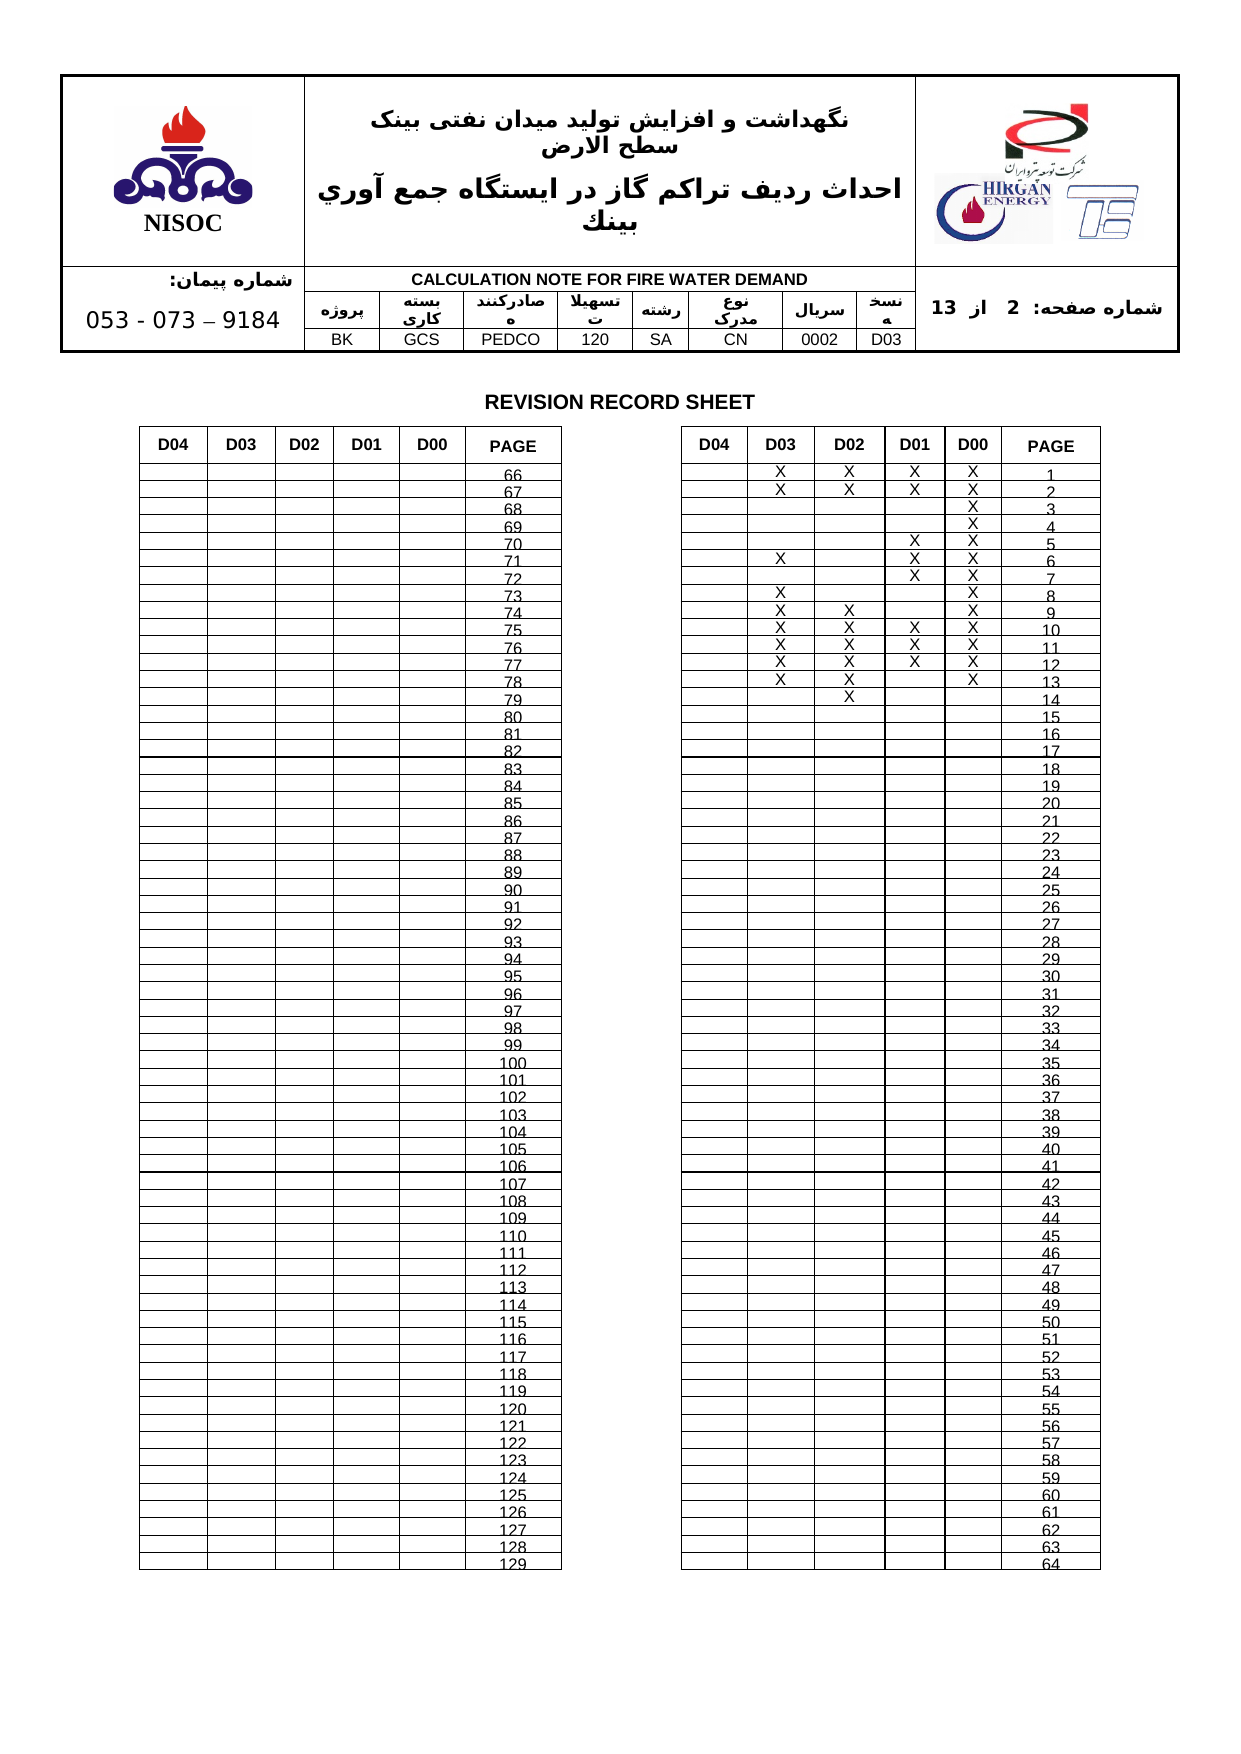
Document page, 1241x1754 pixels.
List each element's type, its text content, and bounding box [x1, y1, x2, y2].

table_cell [208, 1224, 275, 1241]
table_cell [140, 1553, 207, 1569]
table_cell [748, 723, 814, 739]
table_cell 66 [466, 464, 561, 480]
table_cell [140, 1173, 207, 1189]
table_cell [815, 809, 884, 826]
table_cell [208, 1051, 275, 1068]
table_cell [748, 1000, 814, 1016]
table_cell [140, 1121, 207, 1137]
table_cell [400, 913, 465, 929]
table_cell 8 [1002, 585, 1100, 601]
table_cell [276, 982, 333, 998]
table_cell [208, 1086, 275, 1102]
table_cell [682, 896, 747, 912]
table_cell X [815, 464, 884, 480]
table_header PAGE [1002, 427, 1100, 462]
table_cell [276, 585, 333, 601]
table_cell 3 [1002, 498, 1100, 514]
table_cell [682, 1501, 747, 1517]
table_cell [946, 844, 1001, 860]
table_cell [815, 758, 884, 774]
table_header D00 [400, 427, 465, 462]
table_cell [748, 948, 814, 964]
table_cell [748, 1190, 814, 1206]
table_cell [946, 1069, 1001, 1085]
table_cell [334, 809, 399, 826]
table_cell [140, 1224, 207, 1241]
table_cell 120 [466, 1397, 561, 1413]
table_cell [140, 965, 207, 981]
table_cell [208, 758, 275, 774]
table_cell [400, 498, 465, 514]
table_cell 81 [466, 723, 561, 739]
table_cell X [886, 567, 944, 583]
table_cell [140, 1466, 207, 1483]
table_cell 119 [466, 1380, 561, 1396]
table_cell X [946, 585, 1001, 601]
table_cell X [815, 602, 884, 618]
table_cell [748, 1328, 814, 1344]
table_cell [886, 982, 944, 998]
table_cell [276, 723, 333, 739]
table_cell [334, 775, 399, 791]
table_cell [334, 758, 399, 774]
table_cell 90 [466, 879, 561, 895]
table_cell [334, 1242, 399, 1258]
table_cell [208, 1553, 275, 1569]
table_cell [748, 1449, 814, 1465]
table_cell [400, 1449, 465, 1465]
table_cell 126 [466, 1501, 561, 1517]
table_cell [946, 827, 1001, 843]
table_cell [748, 567, 814, 583]
table_cell [334, 1051, 399, 1068]
table_cell [140, 930, 207, 947]
table_cell [815, 550, 884, 566]
table_cell [682, 1345, 747, 1362]
table_cell [946, 758, 1001, 774]
table_cell [946, 1138, 1001, 1154]
table_cell [886, 896, 944, 912]
table_cell [334, 896, 399, 912]
table_cell [208, 1276, 275, 1292]
table_cell [400, 827, 465, 843]
table_cell 121 [466, 1415, 561, 1431]
table_cell 47 [1002, 1259, 1100, 1275]
table_cell [682, 567, 747, 583]
table_cell 110 [466, 1224, 561, 1241]
table_cell [682, 1380, 747, 1396]
table_cell [334, 965, 399, 981]
table_cell 98 [466, 1017, 561, 1033]
table_cell [946, 1155, 1001, 1171]
table_cell [276, 1051, 333, 1068]
table_cell [946, 1086, 1001, 1102]
table_cell [886, 930, 944, 947]
table_cell [400, 1017, 465, 1033]
table_cell [276, 533, 333, 549]
table_cell [208, 1155, 275, 1171]
table_cell 104 [466, 1121, 561, 1137]
table_cell X [815, 636, 884, 653]
table_cell [400, 1553, 465, 1569]
table_cell [140, 1328, 207, 1344]
table_cell X [946, 550, 1001, 566]
table_cell [815, 775, 884, 791]
table_cell [208, 550, 275, 566]
table_cell [815, 1311, 884, 1327]
table_cell 29 [1002, 948, 1100, 964]
table_cell [400, 688, 465, 704]
table_cell 128 [466, 1536, 561, 1552]
table_cell [276, 1242, 333, 1258]
table_cell [208, 1207, 275, 1223]
table_cell [334, 1415, 399, 1431]
table_cell [886, 723, 944, 739]
table_cell [276, 896, 333, 912]
table_cell [276, 706, 333, 722]
table_cell [208, 1345, 275, 1362]
table_cell [682, 1034, 747, 1050]
table_cell [334, 1501, 399, 1517]
table_cell 55 [1002, 1397, 1100, 1413]
table_cell [140, 1484, 207, 1500]
table_cell [886, 1553, 944, 1569]
table_cell [208, 1449, 275, 1465]
table_cell [140, 861, 207, 877]
table_cell [886, 1501, 944, 1517]
table_cell [276, 1484, 333, 1500]
table_cell [748, 1363, 814, 1379]
table_cell [748, 515, 814, 532]
table_cell [334, 1173, 399, 1189]
table_header PAGE [466, 427, 561, 462]
table_cell [886, 1432, 944, 1448]
table_cell [140, 1034, 207, 1050]
table_cell [748, 1138, 814, 1154]
table_cell [682, 1173, 747, 1189]
table_cell [815, 792, 884, 808]
table_cell [334, 1466, 399, 1483]
table_cell 52 [1002, 1345, 1100, 1362]
table_cell X [748, 636, 814, 653]
table_cell 118 [466, 1363, 561, 1379]
table_cell [946, 775, 1001, 791]
table_cell [946, 1536, 1001, 1552]
table_cell [400, 1224, 465, 1241]
table_cell [946, 1103, 1001, 1119]
table_cell [334, 879, 399, 895]
table_cell 125 [466, 1484, 561, 1500]
picture [934, 103, 1089, 244]
table_cell [276, 1276, 333, 1292]
table_cell [748, 533, 814, 549]
table_cell [748, 1397, 814, 1413]
table_cell [815, 1328, 884, 1344]
table_cell [815, 1103, 884, 1119]
table_cell [748, 1415, 814, 1431]
table_cell [682, 1432, 747, 1448]
table_cell 31 [1002, 982, 1100, 998]
table_cell [208, 515, 275, 532]
table_cell [334, 844, 399, 860]
table_cell [748, 498, 814, 514]
table_cell [276, 1553, 333, 1569]
table_cell [946, 1380, 1001, 1396]
table_cell [334, 498, 399, 514]
table_cell [682, 1069, 747, 1085]
table_cell X [886, 619, 944, 635]
table_cell [946, 1121, 1001, 1137]
table_cell [886, 1138, 944, 1154]
table_cell [334, 982, 399, 998]
table_cell 72 [466, 567, 561, 583]
table_cell [208, 464, 275, 480]
table_cell [140, 688, 207, 704]
table_cell 1 [1002, 464, 1100, 480]
table_cell [946, 723, 1001, 739]
table_cell [208, 654, 275, 670]
table_cell 24 [1002, 861, 1100, 877]
table_cell [748, 809, 814, 826]
table_cell [208, 775, 275, 791]
table_cell [140, 585, 207, 601]
table_cell [886, 1121, 944, 1137]
table_cell [400, 1363, 465, 1379]
table_cell [400, 1466, 465, 1483]
table_cell [208, 948, 275, 964]
table_cell [400, 792, 465, 808]
table_cell [400, 1207, 465, 1223]
table_cell [334, 481, 399, 497]
table_cell [140, 1155, 207, 1171]
table_cell [276, 1121, 333, 1137]
table_cell [334, 740, 399, 756]
table_cell [276, 1311, 333, 1327]
table_cell [140, 1311, 207, 1327]
table_cell [815, 533, 884, 549]
table_cell [334, 671, 399, 687]
table_cell [140, 602, 207, 618]
table_cell [208, 1173, 275, 1189]
table_cell 18 [1002, 758, 1100, 774]
table_cell [334, 515, 399, 532]
table_cell [140, 792, 207, 808]
table_cell [886, 1000, 944, 1016]
table_cell [334, 1086, 399, 1102]
table_cell 42 [1002, 1173, 1100, 1189]
table_cell [400, 619, 465, 635]
table_cell X [946, 654, 1001, 670]
table_cell [334, 948, 399, 964]
table_header D03 [748, 427, 814, 462]
table_cell [748, 1207, 814, 1223]
table_cell [815, 740, 884, 756]
table_cell [208, 706, 275, 722]
table_cell [815, 844, 884, 860]
table_cell [400, 723, 465, 739]
table_cell [682, 1138, 747, 1154]
table_cell 35 [1002, 1051, 1100, 1068]
table_cell [886, 1484, 944, 1500]
table_cell X [946, 619, 1001, 635]
table_cell [334, 1380, 399, 1396]
table_cell [815, 1207, 884, 1223]
table_cell X [946, 671, 1001, 687]
table_cell [748, 1536, 814, 1552]
table_cell [946, 896, 1001, 912]
table_header D02 [815, 427, 884, 462]
table_cell [946, 740, 1001, 756]
table_cell [334, 930, 399, 947]
table_cell [400, 809, 465, 826]
table_cell [276, 1207, 333, 1223]
table_cell [276, 1501, 333, 1517]
table_cell [886, 1103, 944, 1119]
table_cell [946, 688, 1001, 704]
table_cell [886, 1034, 944, 1050]
table_cell 22 [1002, 827, 1100, 843]
table_cell [886, 688, 944, 704]
table_cell [208, 879, 275, 895]
table_cell 76 [466, 636, 561, 653]
table_cell [334, 913, 399, 929]
table_cell [815, 861, 884, 877]
table_cell [886, 1328, 944, 1344]
table_cell X [815, 671, 884, 687]
table_cell [208, 1259, 275, 1275]
table_cell [140, 723, 207, 739]
table_cell [682, 464, 747, 480]
table_cell 56 [1002, 1415, 1100, 1431]
table_cell 102 [466, 1086, 561, 1102]
table_cell [682, 515, 747, 532]
table_cell 7 [1002, 567, 1100, 583]
table_cell 33 [1002, 1017, 1100, 1033]
table_cell [334, 550, 399, 566]
table_cell [276, 1345, 333, 1362]
table_cell [886, 498, 944, 514]
table_cell [682, 1103, 747, 1119]
table_cell [886, 1466, 944, 1483]
table_cell 23 [1002, 844, 1100, 860]
table_cell [400, 930, 465, 947]
table_cell [334, 1553, 399, 1569]
table_cell [208, 1069, 275, 1085]
table_cell [815, 1380, 884, 1396]
table_cell [140, 464, 207, 480]
table_cell [140, 1397, 207, 1413]
table_cell [400, 982, 465, 998]
table_cell [946, 706, 1001, 722]
table_cell [334, 636, 399, 653]
table_cell [400, 844, 465, 860]
table_cell X [946, 567, 1001, 583]
table_cell [682, 1190, 747, 1206]
table_cell 38 [1002, 1103, 1100, 1119]
table_cell [208, 965, 275, 981]
table_cell [400, 1103, 465, 1119]
table_cell [208, 1034, 275, 1050]
table_cell [748, 1466, 814, 1483]
table_cell [400, 740, 465, 756]
table_cell [334, 1103, 399, 1119]
table_cell 19 [1002, 775, 1100, 791]
table_cell [276, 1173, 333, 1189]
table_cell 58 [1002, 1449, 1100, 1465]
table_cell [140, 515, 207, 532]
table_cell [334, 1294, 399, 1310]
table_cell [140, 1501, 207, 1517]
table_cell 109 [466, 1207, 561, 1223]
table_cell [400, 567, 465, 583]
table_cell [946, 965, 1001, 981]
table_cell 59 [1002, 1466, 1100, 1483]
table_cell 84 [466, 775, 561, 791]
table_cell [815, 1121, 884, 1137]
table_cell [334, 792, 399, 808]
table_cell [208, 792, 275, 808]
table_cell [815, 1242, 884, 1258]
table_cell [400, 1432, 465, 1448]
table_cell [682, 1276, 747, 1292]
table_cell [208, 1017, 275, 1033]
table_cell 14 [1002, 688, 1100, 704]
table_cell [815, 1173, 884, 1189]
table_cell [815, 930, 884, 947]
table_cell [140, 671, 207, 687]
table_cell [140, 1449, 207, 1465]
table_cell [946, 1518, 1001, 1534]
table_cell [140, 1086, 207, 1102]
table_cell [140, 1276, 207, 1292]
table_cell [140, 1138, 207, 1154]
table_cell [748, 1069, 814, 1085]
table_cell [276, 775, 333, 791]
table_cell [400, 654, 465, 670]
table_cell [815, 1190, 884, 1206]
table_cell 67 [466, 481, 561, 497]
table_cell 2 [1002, 481, 1100, 497]
table_cell [682, 930, 747, 947]
table_cell [815, 585, 884, 601]
table_cell [208, 481, 275, 497]
table_cell [682, 792, 747, 808]
table_cell [334, 533, 399, 549]
table_cell [400, 775, 465, 791]
table_cell [815, 1069, 884, 1085]
table_cell [886, 671, 944, 687]
table_cell [815, 1155, 884, 1171]
table_cell 13 [1002, 671, 1100, 687]
table_cell [334, 619, 399, 635]
table_cell [208, 498, 275, 514]
table_cell [208, 1190, 275, 1206]
table_cell [334, 723, 399, 739]
table_cell [140, 1294, 207, 1310]
table_cell [946, 792, 1001, 808]
table_cell [140, 982, 207, 998]
table_cell 92 [466, 913, 561, 929]
table_cell [682, 1536, 747, 1552]
table_cell [400, 758, 465, 774]
table_cell 94 [466, 948, 561, 964]
table_cell 54 [1002, 1380, 1100, 1396]
table_cell 100 [466, 1051, 561, 1068]
table_cell [276, 758, 333, 774]
table_cell [400, 948, 465, 964]
table_cell 108 [466, 1190, 561, 1206]
table_cell [140, 533, 207, 549]
table_cell [748, 1553, 814, 1569]
table_cell 57 [1002, 1432, 1100, 1448]
table_cell [400, 1259, 465, 1275]
table_cell 21 [1002, 809, 1100, 826]
table_cell [276, 481, 333, 497]
table_cell [208, 861, 275, 877]
table_cell [946, 982, 1001, 998]
table_cell [946, 1190, 1001, 1206]
table_cell [886, 706, 944, 722]
table_cell [886, 1449, 944, 1465]
table_cell [276, 930, 333, 947]
table_cell [400, 481, 465, 497]
table_cell [140, 1432, 207, 1448]
table_cell X [886, 533, 944, 549]
table_cell [208, 809, 275, 826]
table_cell [334, 1363, 399, 1379]
table_cell [748, 1173, 814, 1189]
table_cell 49 [1002, 1294, 1100, 1310]
table_cell 87 [466, 827, 561, 843]
table_cell [208, 1311, 275, 1327]
table_cell [208, 619, 275, 635]
table_header D04 [140, 427, 207, 462]
table_cell [682, 948, 747, 964]
table_cell [334, 1190, 399, 1206]
table_cell [208, 1466, 275, 1483]
table_cell [334, 688, 399, 704]
table_cell [946, 809, 1001, 826]
table_cell [334, 1484, 399, 1500]
table_cell [748, 1242, 814, 1258]
table_cell [815, 948, 884, 964]
table_cell 15 [1002, 706, 1100, 722]
table_cell [682, 1484, 747, 1500]
table_cell 89 [466, 861, 561, 877]
table_cell [815, 1536, 884, 1552]
table_cell 60 [1002, 1484, 1100, 1500]
table_cell [748, 1484, 814, 1500]
table_cell 96 [466, 982, 561, 998]
table_cell [748, 879, 814, 895]
table_cell [276, 1155, 333, 1171]
table_cell [748, 1345, 814, 1362]
table_cell [815, 567, 884, 583]
table_cell [400, 1518, 465, 1534]
table_cell [276, 844, 333, 860]
table_cell 71 [466, 550, 561, 566]
table_cell [400, 1276, 465, 1292]
table_cell [886, 1069, 944, 1085]
table_cell [815, 1276, 884, 1292]
table_cell [886, 1259, 944, 1275]
table_cell 30 [1002, 965, 1100, 981]
table_cell [140, 1415, 207, 1431]
table_cell [886, 1363, 944, 1379]
table_cell 74 [466, 602, 561, 618]
table_cell [946, 1501, 1001, 1517]
table_cell [276, 1466, 333, 1483]
table_cell [334, 1224, 399, 1241]
table_cell [682, 913, 747, 929]
table_cell [886, 1536, 944, 1552]
table_cell [400, 879, 465, 895]
table_cell 106 [466, 1155, 561, 1171]
table_cell [682, 809, 747, 826]
table_cell [682, 1466, 747, 1483]
table_cell [815, 1553, 884, 1569]
table_cell [815, 1000, 884, 1016]
table_cell [815, 1518, 884, 1534]
table_cell [334, 1017, 399, 1033]
table_cell [208, 567, 275, 583]
table_cell [208, 671, 275, 687]
table_cell 77 [466, 654, 561, 670]
table_cell [276, 827, 333, 843]
table_cell [208, 1363, 275, 1379]
table_cell [140, 1380, 207, 1396]
table_cell [886, 1242, 944, 1258]
table_cell [946, 1000, 1001, 1016]
table_header [562, 426, 681, 1569]
table_cell [276, 1363, 333, 1379]
table_cell [946, 1553, 1001, 1569]
table_cell [682, 636, 747, 653]
table_cell [748, 688, 814, 704]
table_cell [886, 861, 944, 877]
table_cell [334, 1121, 399, 1137]
table_cell [276, 1449, 333, 1465]
table_cell [334, 1328, 399, 1344]
table_cell [208, 982, 275, 998]
table_cell [748, 1311, 814, 1327]
table_cell 11 [1002, 636, 1100, 653]
table_cell [208, 636, 275, 653]
table_cell [748, 1224, 814, 1241]
table_cell [815, 1051, 884, 1068]
table_cell [682, 1363, 747, 1379]
table_cell [748, 982, 814, 998]
table_cell [682, 844, 747, 860]
table_cell [682, 1415, 747, 1431]
table_cell [276, 1103, 333, 1119]
table_cell [886, 827, 944, 843]
table_cell 61 [1002, 1501, 1100, 1517]
table_cell [400, 1294, 465, 1310]
table_cell X [748, 619, 814, 635]
table_cell 25 [1002, 879, 1100, 895]
table_cell [400, 1034, 465, 1050]
table_cell [140, 1069, 207, 1085]
table_cell [946, 1466, 1001, 1483]
table_cell [140, 1536, 207, 1552]
table_cell X [946, 481, 1001, 497]
table_cell [946, 1328, 1001, 1344]
table_cell 63 [1002, 1536, 1100, 1552]
table_cell [276, 550, 333, 566]
table_cell [400, 1173, 465, 1189]
table_header D01 [334, 427, 399, 462]
table_cell [946, 1415, 1001, 1431]
table_cell [400, 1415, 465, 1431]
table_cell [946, 1311, 1001, 1327]
table_cell [334, 1276, 399, 1292]
table_cell [276, 1328, 333, 1344]
table_cell 85 [466, 792, 561, 808]
table_cell [886, 792, 944, 808]
table_cell [886, 515, 944, 532]
table_cell [815, 1224, 884, 1241]
table_cell [815, 706, 884, 722]
table_cell [946, 1449, 1001, 1465]
table_cell [334, 1207, 399, 1223]
table_cell [276, 1086, 333, 1102]
table_cell [946, 1034, 1001, 1050]
table_cell 68 [466, 498, 561, 514]
table_cell [276, 861, 333, 877]
table_cell 5 [1002, 533, 1100, 549]
table_cell [682, 671, 747, 687]
table_cell [815, 1449, 884, 1465]
table_cell [140, 1017, 207, 1033]
table_cell [946, 1173, 1001, 1189]
table_cell [886, 1051, 944, 1068]
table_cell [886, 1224, 944, 1241]
table_cell [748, 1294, 814, 1310]
table_cell [334, 567, 399, 583]
table_cell [815, 1086, 884, 1102]
table_cell [815, 1345, 884, 1362]
table_cell [140, 498, 207, 514]
table_cell [682, 1207, 747, 1223]
table_cell X [748, 585, 814, 601]
table_cell 45 [1002, 1224, 1100, 1241]
table_cell 97 [466, 1000, 561, 1016]
table_cell [276, 913, 333, 929]
table_cell [815, 1034, 884, 1050]
table_cell [140, 636, 207, 653]
table_cell [886, 1311, 944, 1327]
table_cell [748, 775, 814, 791]
table_cell [208, 1501, 275, 1517]
table_cell 16 [1002, 723, 1100, 739]
table_cell [140, 706, 207, 722]
table_cell [276, 1000, 333, 1016]
table_cell [748, 844, 814, 860]
table_cell [276, 1536, 333, 1552]
table_cell [748, 1518, 814, 1534]
table_cell [946, 1294, 1001, 1310]
table_cell [946, 1259, 1001, 1275]
table_cell [400, 515, 465, 532]
table_cell [946, 1276, 1001, 1292]
table_cell 40 [1002, 1138, 1100, 1154]
table_cell 113 [466, 1276, 561, 1292]
table_cell [334, 1449, 399, 1465]
table_cell 50 [1002, 1311, 1100, 1327]
table_cell [334, 706, 399, 722]
table_cell [748, 792, 814, 808]
table_cell [140, 896, 207, 912]
table_cell [276, 965, 333, 981]
table_cell [946, 1345, 1001, 1362]
table_cell X [886, 464, 944, 480]
table_cell 95 [466, 965, 561, 981]
table_cell [276, 1190, 333, 1206]
table_cell [140, 1000, 207, 1016]
table_cell 69 [466, 515, 561, 532]
table_cell 46 [1002, 1242, 1100, 1258]
table_cell [208, 533, 275, 549]
table_cell X [815, 688, 884, 704]
table_cell [276, 1138, 333, 1154]
table_cell [140, 879, 207, 895]
table_cell [334, 861, 399, 877]
table_cell X [886, 481, 944, 497]
table_cell [276, 809, 333, 826]
table_cell [400, 1242, 465, 1258]
table_cell [886, 1294, 944, 1310]
table_cell [886, 758, 944, 774]
table_cell [276, 671, 333, 687]
table_cell [400, 965, 465, 981]
table_cell 112 [466, 1259, 561, 1275]
table_cell 53 [1002, 1363, 1100, 1379]
table_cell [682, 861, 747, 877]
table_cell [748, 706, 814, 722]
table_cell [748, 913, 814, 929]
table_cell [946, 861, 1001, 877]
table_cell [334, 1397, 399, 1413]
table_cell 43 [1002, 1190, 1100, 1206]
table_cell [276, 948, 333, 964]
table_cell [400, 1069, 465, 1085]
table_cell [334, 654, 399, 670]
table_cell 82 [466, 740, 561, 756]
table_cell [400, 1501, 465, 1517]
table_cell [815, 982, 884, 998]
table_cell [400, 706, 465, 722]
table_cell [682, 1017, 747, 1033]
table_cell [748, 1017, 814, 1033]
table_cell X [946, 533, 1001, 549]
table_cell [748, 740, 814, 756]
table_cell [886, 1415, 944, 1431]
table_cell [400, 1155, 465, 1171]
table_cell 124 [466, 1466, 561, 1483]
table_cell [748, 896, 814, 912]
table_cell [886, 1380, 944, 1396]
table_cell [682, 706, 747, 722]
table_cell [946, 913, 1001, 929]
table_cell [682, 481, 747, 497]
table_cell [682, 1086, 747, 1102]
table_cell [140, 758, 207, 774]
table_cell 107 [466, 1173, 561, 1189]
picture [113, 106, 253, 208]
table_cell 27 [1002, 913, 1100, 929]
table_cell 111 [466, 1242, 561, 1258]
table_cell [946, 1484, 1001, 1500]
table_cell 10 [1002, 619, 1100, 635]
table_cell [208, 688, 275, 704]
table_cell [334, 1155, 399, 1171]
table_cell [886, 1276, 944, 1292]
table_cell [334, 1311, 399, 1327]
table_cell [400, 1051, 465, 1068]
table_cell [815, 515, 884, 532]
table_cell [140, 550, 207, 566]
table_cell [140, 913, 207, 929]
table_cell [886, 602, 944, 618]
table_cell [140, 481, 207, 497]
table_cell [208, 1121, 275, 1137]
table_cell X [886, 550, 944, 566]
table_cell [682, 1051, 747, 1068]
table_cell [748, 965, 814, 981]
table_cell [276, 1415, 333, 1431]
table_cell [815, 1415, 884, 1431]
table_cell [946, 1432, 1001, 1448]
table_cell 103 [466, 1103, 561, 1119]
table_cell [208, 913, 275, 929]
table_cell [886, 844, 944, 860]
table_cell [682, 1224, 747, 1241]
table_cell [400, 1397, 465, 1413]
table_cell X [886, 636, 944, 653]
table_cell [208, 1294, 275, 1310]
table_cell [400, 585, 465, 601]
table_cell 79 [466, 688, 561, 704]
table_cell [400, 1000, 465, 1016]
table_cell [140, 1345, 207, 1362]
table_cell [946, 930, 1001, 947]
table_header D00 [946, 427, 1001, 462]
table_cell [334, 464, 399, 480]
table_cell [886, 1086, 944, 1102]
table_cell [400, 1484, 465, 1500]
table_cell [400, 636, 465, 653]
table_cell 93 [466, 930, 561, 947]
table_cell 34 [1002, 1034, 1100, 1050]
table_cell [208, 1380, 275, 1396]
table_cell [682, 585, 747, 601]
table_cell [140, 740, 207, 756]
table_cell [815, 896, 884, 912]
table_cell [682, 1242, 747, 1258]
table_cell [682, 688, 747, 704]
table_cell [815, 879, 884, 895]
table_cell [682, 1328, 747, 1344]
table_cell [276, 464, 333, 480]
table_cell [140, 775, 207, 791]
table_cell [334, 585, 399, 601]
table_cell [886, 740, 944, 756]
table_cell [682, 602, 747, 618]
table_cell [946, 1207, 1001, 1223]
table_cell [140, 1242, 207, 1258]
table_cell [208, 930, 275, 947]
table_cell [815, 723, 884, 739]
table_cell 122 [466, 1432, 561, 1448]
table_cell [748, 1276, 814, 1292]
table_cell [946, 1363, 1001, 1379]
table_header D03 [208, 427, 275, 462]
table_cell 48 [1002, 1276, 1100, 1292]
table_cell [140, 1051, 207, 1068]
table_cell [815, 1294, 884, 1310]
table_cell [682, 1518, 747, 1534]
table_cell X [748, 464, 814, 480]
table_cell [140, 654, 207, 670]
table_cell 39 [1002, 1121, 1100, 1137]
table_cell [886, 879, 944, 895]
table_cell [276, 1034, 333, 1050]
table_cell [400, 1345, 465, 1362]
table_cell [140, 1363, 207, 1379]
table_cell [400, 1121, 465, 1137]
table_cell [276, 740, 333, 756]
table_cell 123 [466, 1449, 561, 1465]
table_cell [208, 1138, 275, 1154]
table_cell X [748, 481, 814, 497]
table_cell [208, 1103, 275, 1119]
table_cell [276, 1017, 333, 1033]
table_cell [886, 1173, 944, 1189]
table_cell 115 [466, 1311, 561, 1327]
table_cell [682, 654, 747, 670]
table_cell [748, 1432, 814, 1448]
table_cell [682, 1155, 747, 1171]
table_cell 80 [466, 706, 561, 722]
table_cell [748, 930, 814, 947]
table_cell X [946, 602, 1001, 618]
table_cell 28 [1002, 930, 1100, 947]
table_cell [815, 498, 884, 514]
table_cell [334, 1345, 399, 1362]
table_cell [886, 1155, 944, 1171]
table_cell X [815, 481, 884, 497]
table_cell [815, 1017, 884, 1033]
table_cell [400, 464, 465, 480]
table_cell 117 [466, 1345, 561, 1362]
table_cell 78 [466, 671, 561, 687]
table_cell [886, 775, 944, 791]
table_cell [815, 1484, 884, 1500]
table_cell [334, 1518, 399, 1534]
table_cell [334, 1259, 399, 1275]
table_cell [276, 498, 333, 514]
table_cell 86 [466, 809, 561, 826]
table_cell [815, 1466, 884, 1483]
table_cell [815, 965, 884, 981]
table_cell X [946, 464, 1001, 480]
table_cell [815, 1138, 884, 1154]
table_cell 88 [466, 844, 561, 860]
table_cell X [748, 654, 814, 670]
table_cell 36 [1002, 1069, 1100, 1085]
table_cell [334, 1432, 399, 1448]
table_cell [748, 1121, 814, 1137]
table_cell 64 [1002, 1553, 1100, 1569]
table_cell X [748, 671, 814, 687]
table_cell [276, 792, 333, 808]
table_cell [400, 1536, 465, 1552]
table_cell [682, 1397, 747, 1413]
table_cell 101 [466, 1069, 561, 1085]
table_cell [140, 809, 207, 826]
table_cell [886, 1345, 944, 1362]
table_cell [815, 827, 884, 843]
table_cell [815, 1432, 884, 1448]
table_cell [140, 1207, 207, 1223]
table_cell [276, 1224, 333, 1241]
table_cell [208, 740, 275, 756]
table_cell [140, 1190, 207, 1206]
table_cell 51 [1002, 1328, 1100, 1344]
table_cell [682, 758, 747, 774]
table_cell [140, 1518, 207, 1534]
table_cell [886, 965, 944, 981]
table_cell [334, 1034, 399, 1050]
table_cell [400, 550, 465, 566]
table_cell [815, 1363, 884, 1379]
table_cell [886, 1397, 944, 1413]
table_cell [276, 636, 333, 653]
table_cell [748, 827, 814, 843]
table_cell 17 [1002, 740, 1100, 756]
table_cell [748, 1086, 814, 1102]
table_cell [276, 879, 333, 895]
table_cell X [946, 515, 1001, 532]
table_cell [748, 1034, 814, 1050]
table_cell [886, 809, 944, 826]
table_cell [682, 550, 747, 566]
table_cell [334, 1069, 399, 1085]
table_cell [140, 567, 207, 583]
table_cell [682, 1121, 747, 1137]
table_cell [208, 1432, 275, 1448]
table_cell 127 [466, 1518, 561, 1534]
table_cell [276, 1432, 333, 1448]
table_cell [682, 1311, 747, 1327]
table_cell 41 [1002, 1155, 1100, 1171]
table_cell [748, 1380, 814, 1396]
table_cell [140, 844, 207, 860]
table_cell [334, 1536, 399, 1552]
table_cell 99 [466, 1034, 561, 1050]
table_cell X [815, 619, 884, 635]
table_cell [682, 965, 747, 981]
table_cell 32 [1002, 1000, 1100, 1016]
table_cell [276, 1380, 333, 1396]
table_cell 37 [1002, 1086, 1100, 1102]
table_cell [334, 827, 399, 843]
table_cell [400, 1380, 465, 1396]
table_cell [208, 1484, 275, 1500]
table_cell [208, 602, 275, 618]
table_cell [886, 1017, 944, 1033]
table_cell [208, 1000, 275, 1016]
table_cell 129 [466, 1553, 561, 1569]
table_cell [815, 1397, 884, 1413]
table_cell [748, 1103, 814, 1119]
table_cell [815, 1259, 884, 1275]
table_cell [208, 844, 275, 860]
table_cell X [748, 550, 814, 566]
table_cell 44 [1002, 1207, 1100, 1223]
table_cell [815, 1501, 884, 1517]
table_cell X [748, 602, 814, 618]
table_cell [140, 619, 207, 635]
table_cell 62 [1002, 1518, 1100, 1534]
table_cell [400, 1190, 465, 1206]
table_header D01 [886, 427, 944, 462]
table_cell X [815, 654, 884, 670]
table_cell [682, 827, 747, 843]
table_cell [208, 585, 275, 601]
table_cell [400, 602, 465, 618]
table_cell [946, 1051, 1001, 1068]
table_cell [946, 1242, 1001, 1258]
table_cell 73 [466, 585, 561, 601]
table_cell [208, 1518, 275, 1534]
table_cell [946, 1017, 1001, 1033]
table_cell [276, 602, 333, 618]
table_header D04 [682, 427, 747, 462]
table_cell 75 [466, 619, 561, 635]
table_cell 12 [1002, 654, 1100, 670]
table_cell [682, 1449, 747, 1465]
table_cell [682, 619, 747, 635]
table_cell [946, 1224, 1001, 1241]
table_cell 9 [1002, 602, 1100, 618]
table_cell [276, 1259, 333, 1275]
table_cell [400, 671, 465, 687]
table_cell 83 [466, 758, 561, 774]
table_cell [946, 948, 1001, 964]
table_cell [276, 567, 333, 583]
table_cell [946, 1397, 1001, 1413]
table_cell [140, 1259, 207, 1275]
table_cell 70 [466, 533, 561, 549]
table_cell [400, 1311, 465, 1327]
table_cell [334, 602, 399, 618]
table_cell [682, 723, 747, 739]
table_cell [886, 1190, 944, 1206]
table_cell [682, 533, 747, 549]
table_cell [682, 1553, 747, 1569]
table_cell [276, 688, 333, 704]
table_cell X [946, 498, 1001, 514]
table_cell 105 [466, 1138, 561, 1154]
table_cell [946, 879, 1001, 895]
table_cell [682, 1259, 747, 1275]
table_cell [140, 827, 207, 843]
table_cell [815, 913, 884, 929]
table_cell [400, 533, 465, 549]
table_header D02 [276, 427, 333, 462]
table_cell [140, 1103, 207, 1119]
table_cell [748, 1051, 814, 1068]
table_cell [208, 723, 275, 739]
table_cell [748, 1501, 814, 1517]
table_cell [748, 861, 814, 877]
table_cell [682, 1000, 747, 1016]
table_cell [682, 740, 747, 756]
table_cell [886, 585, 944, 601]
table_cell 26 [1002, 896, 1100, 912]
table_cell 116 [466, 1328, 561, 1344]
table_cell [400, 896, 465, 912]
table_cell 20 [1002, 792, 1100, 808]
table_cell [748, 758, 814, 774]
table_cell [208, 896, 275, 912]
table_cell [682, 775, 747, 791]
table_cell [886, 948, 944, 964]
table_cell [276, 619, 333, 635]
table_cell [208, 1328, 275, 1344]
table_cell [400, 861, 465, 877]
table_cell [886, 1207, 944, 1223]
table_cell [208, 1415, 275, 1431]
table_cell [276, 1397, 333, 1413]
table_cell [276, 1518, 333, 1534]
table_cell [400, 1328, 465, 1344]
table_cell [208, 1242, 275, 1258]
table_cell [682, 1294, 747, 1310]
text REVISION RECORD SHEET [89, 389, 1152, 413]
table_cell [276, 1069, 333, 1085]
table_cell 91 [466, 896, 561, 912]
table_cell X [886, 654, 944, 670]
table_cell [276, 515, 333, 532]
table_cell [886, 1518, 944, 1534]
table_cell [208, 1536, 275, 1552]
table_cell [682, 498, 747, 514]
table_cell [276, 1294, 333, 1310]
table_cell [682, 982, 747, 998]
table_cell 4 [1002, 515, 1100, 532]
table_cell X [946, 636, 1001, 653]
table_cell 114 [466, 1294, 561, 1310]
table_cell [140, 948, 207, 964]
table_cell [886, 913, 944, 929]
table_cell 6 [1002, 550, 1100, 566]
table_cell [400, 1138, 465, 1154]
table_cell [208, 1397, 275, 1413]
table_cell [276, 654, 333, 670]
table_cell [748, 1155, 814, 1171]
table_cell [400, 1086, 465, 1102]
table_cell [682, 879, 747, 895]
table_cell [334, 1000, 399, 1016]
table_cell [334, 1138, 399, 1154]
table_cell [208, 827, 275, 843]
table_cell [748, 1259, 814, 1275]
